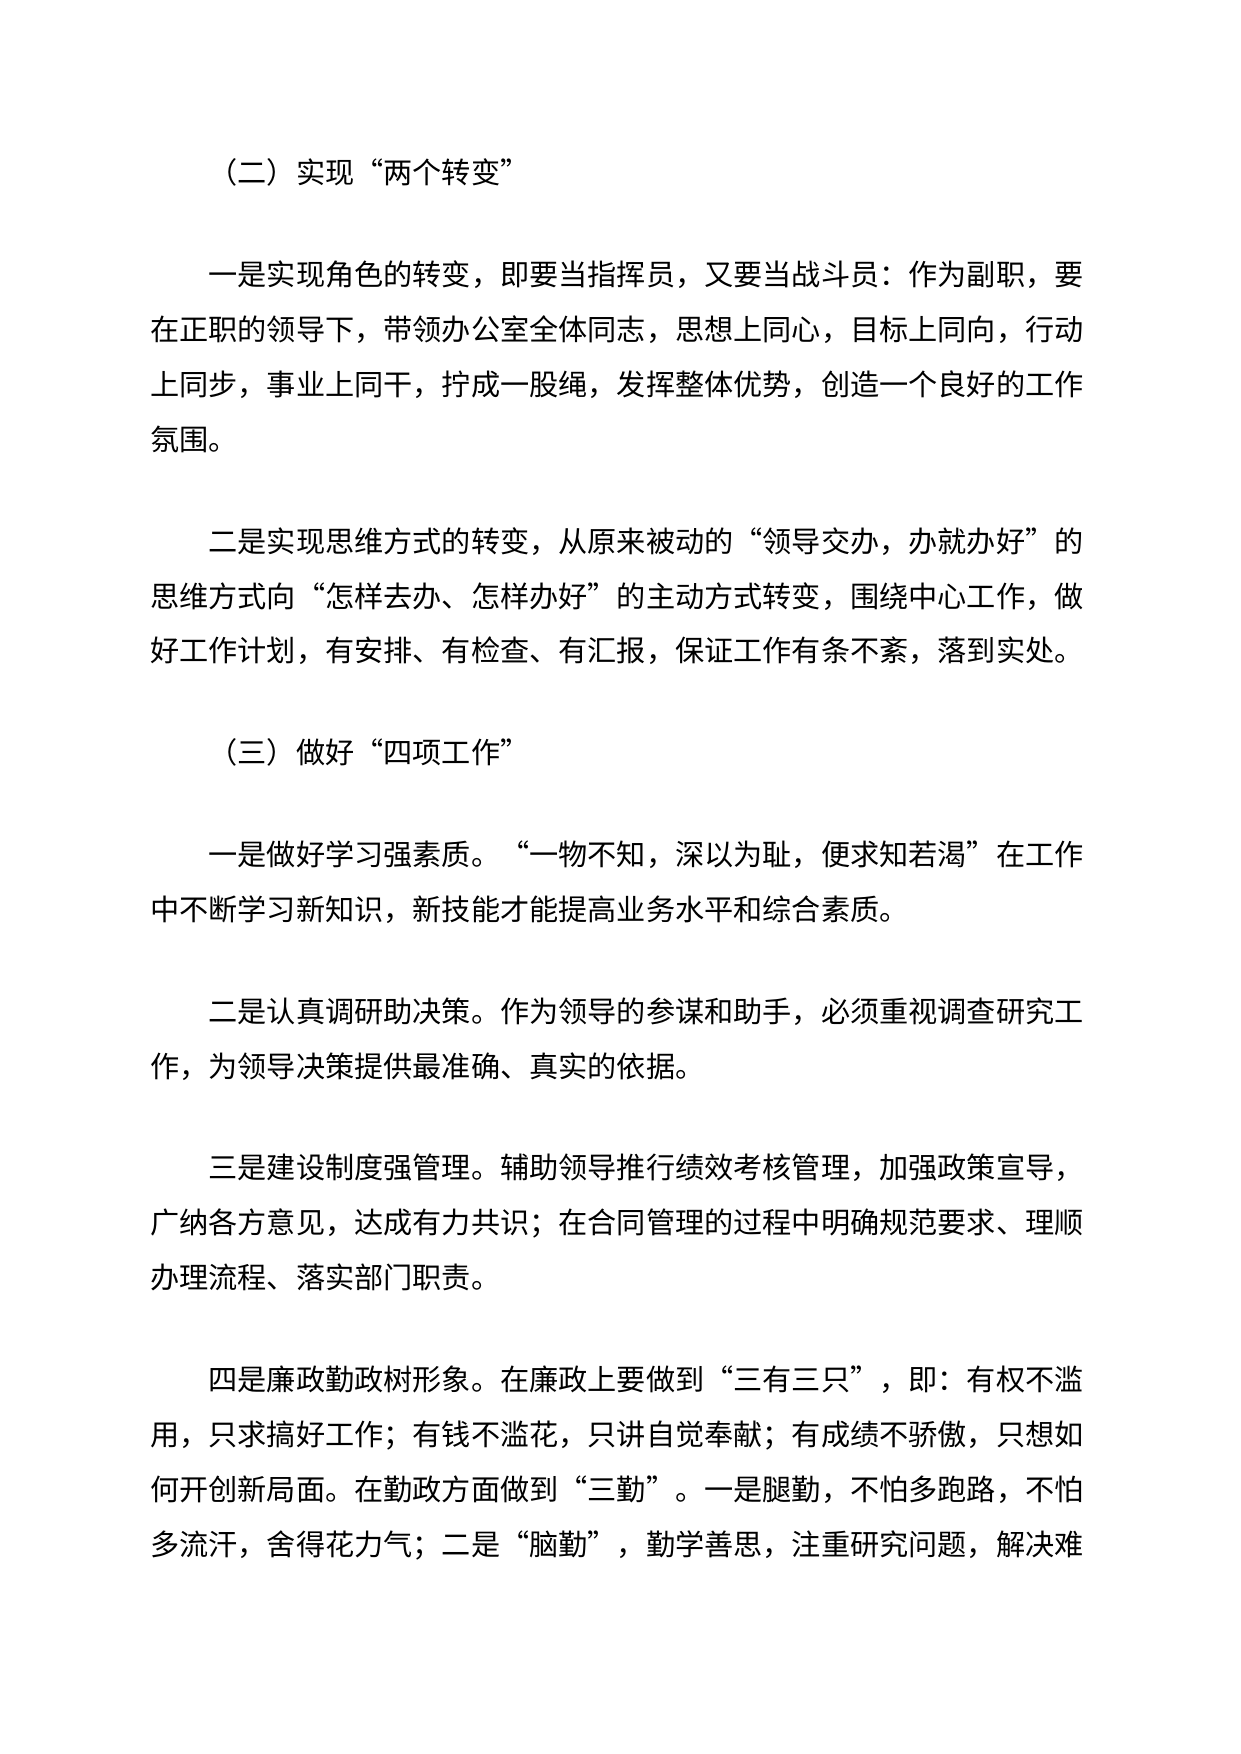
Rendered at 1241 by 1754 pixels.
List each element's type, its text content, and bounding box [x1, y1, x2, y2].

text 二是实现思维方式的转变，从原来被动的“领导交办，办就办好”的思维方式向“怎样去办、怎样办好”的主动方式转变，围绕中心工作，做好工作计划，有安排、有检查、有汇报，保证工作有条不紊，落到实处。 [150, 518, 1090, 670]
text 二是认真调研助决策。作为领导的参谋和助手，必须重视调查研究工作，为领导决策提供最准确、真实的依据。 [150, 988, 1090, 1085]
text 三是建设制度强管理。辅助领导推行绩效考核管理，加强政策宣导，广纳各方意见，达成有力共识；在合同管理的过程中明确规范要求、理顺办理流程、落实部门职责。 [150, 1145, 1090, 1297]
text 一是实现角色的转变，即要当指挥员，又要当战斗员：作为副职，要在正职的领导下，带领办公室全体同志，思想上同心，目标上同向，行动上同步，事业上同干，拧成一股绳，发挥整体优势，创造一个良好的工作氛围。 [150, 252, 1090, 459]
text 一是做好学习强素质。“一物不知，深以为耻，便求知若渴”在工作中不断学习新知识，新技能才能提高业务水平和综合素质。 [150, 832, 1090, 929]
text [150, 1356, 1090, 1563]
text （三）做好“四项工作” [150, 730, 1090, 772]
text （二）实现“两个转变” [150, 150, 1090, 192]
